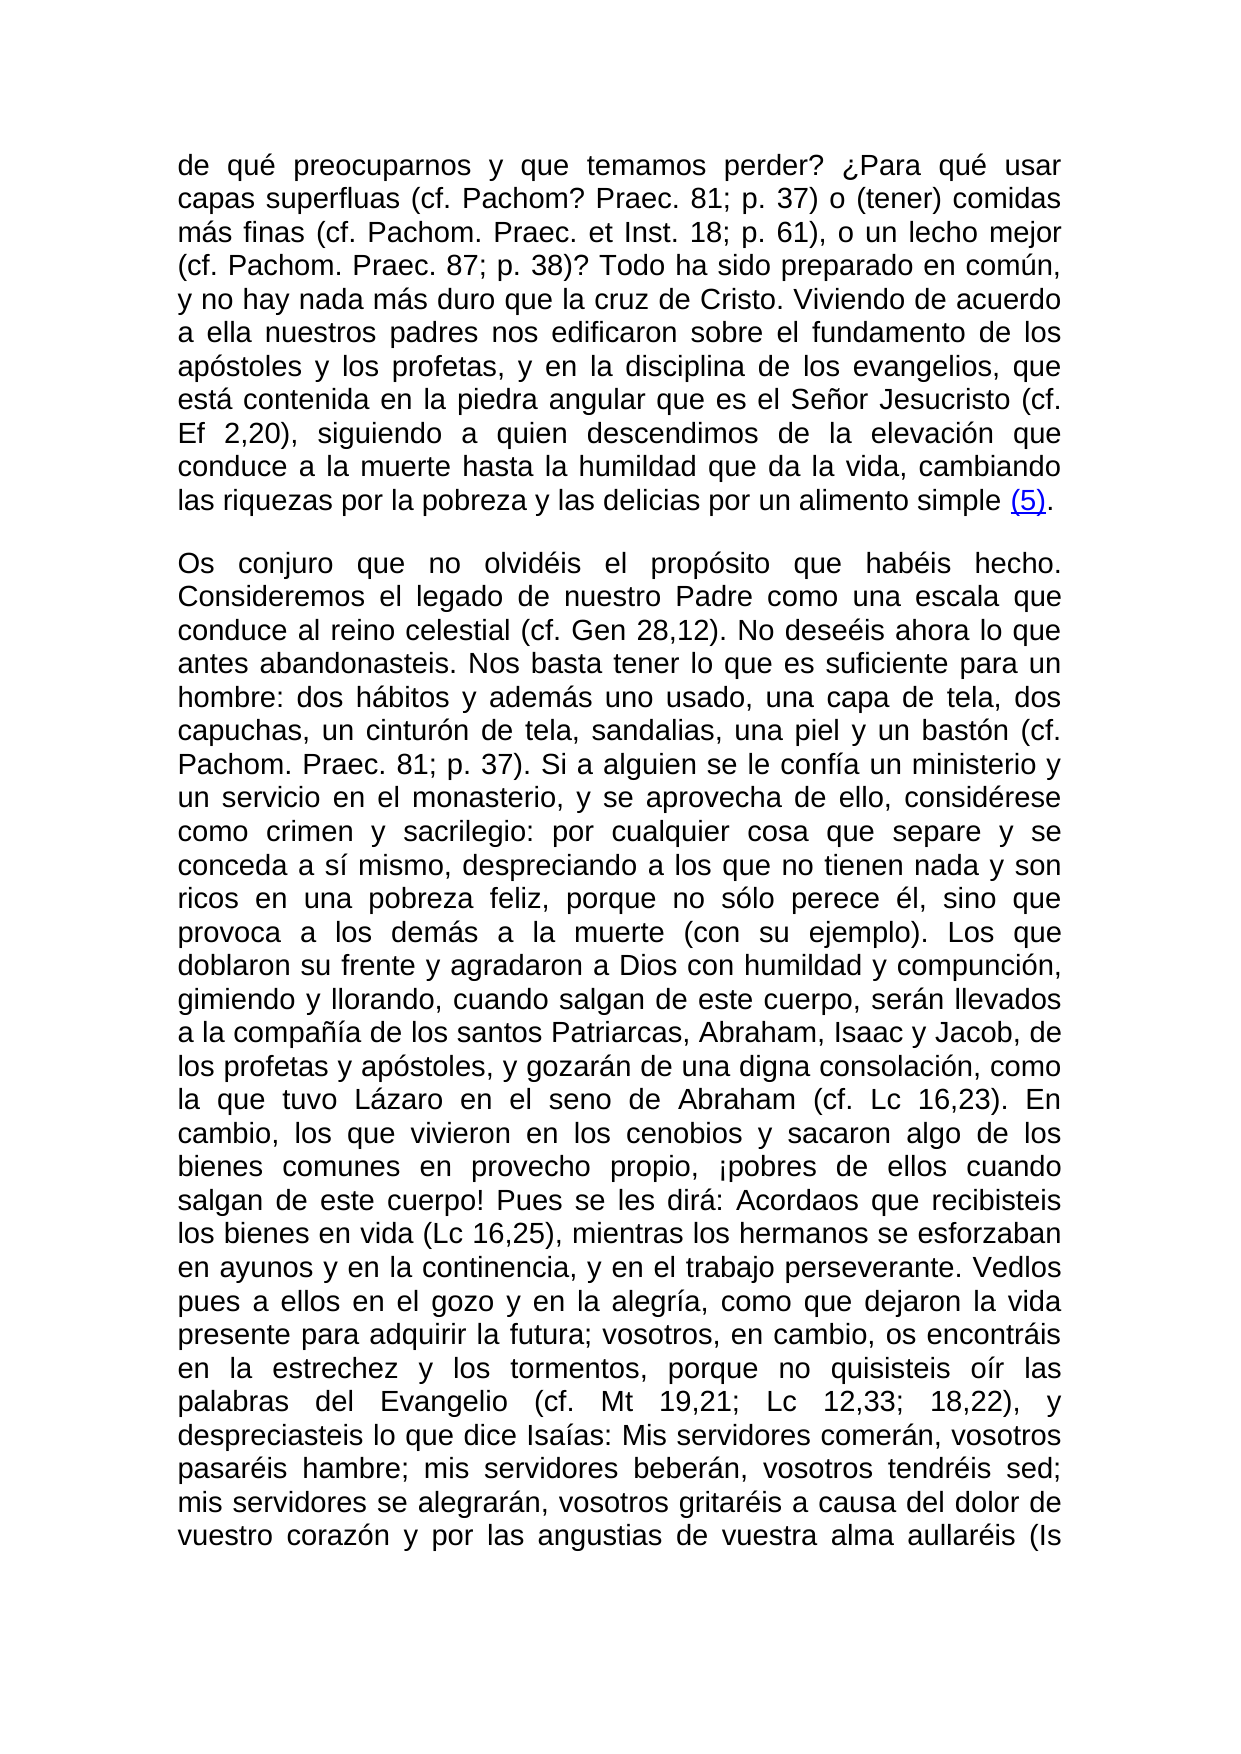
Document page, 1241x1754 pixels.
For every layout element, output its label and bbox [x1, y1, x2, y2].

text [177, 546, 1063, 1552]
text [177, 148, 1063, 517]
